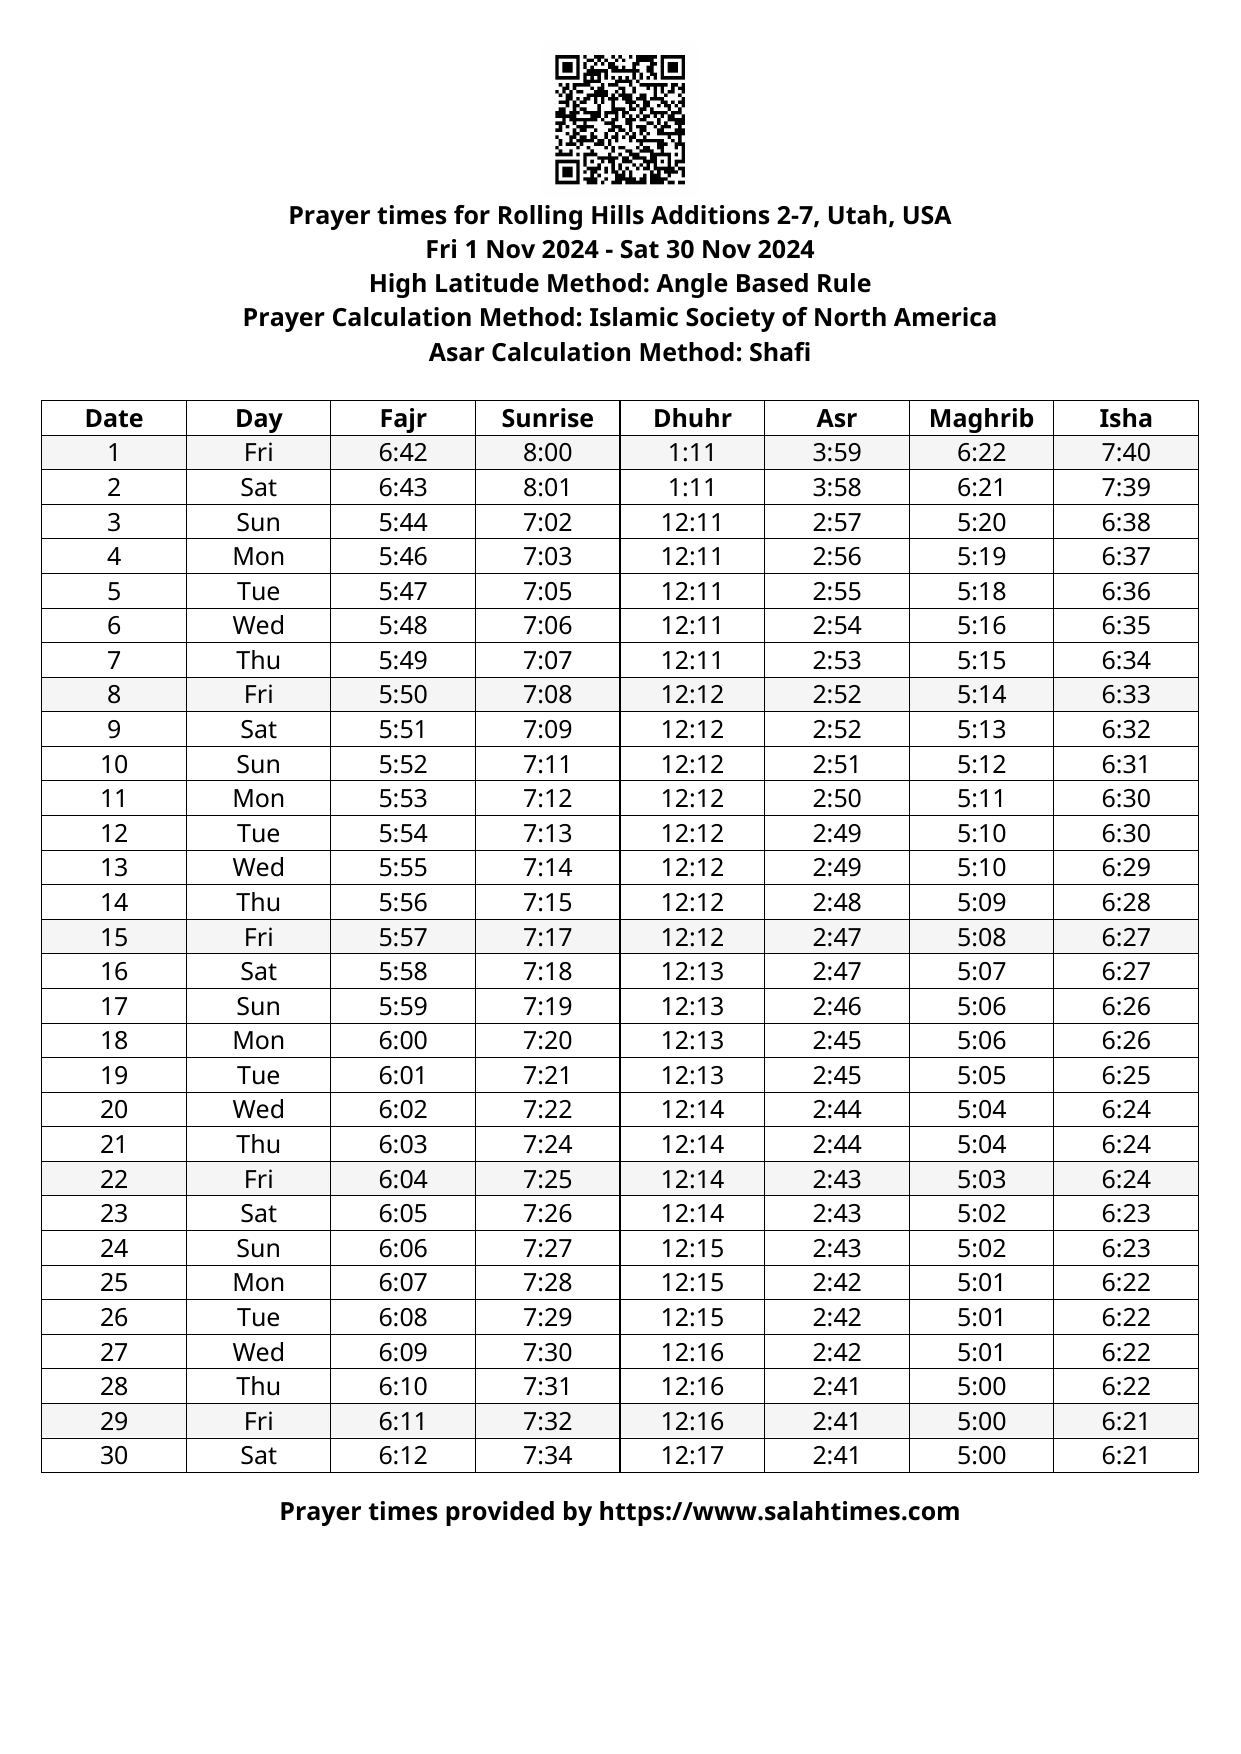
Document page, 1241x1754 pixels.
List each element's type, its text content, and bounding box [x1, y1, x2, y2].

table_cell 5:18 [910, 574, 1053, 607]
table_cell 2:43 [765, 1162, 909, 1195]
table_cell 2:43 [765, 1196, 909, 1230]
table_cell 5:58 [331, 954, 475, 988]
table_cell 5:06 [910, 1024, 1053, 1057]
table_header Dhuhr [621, 401, 764, 434]
table_cell Tue [187, 574, 330, 607]
table_cell 6:26 [1054, 989, 1198, 1022]
table_cell 6:09 [331, 1335, 475, 1368]
table_cell Tue [187, 816, 330, 849]
table_cell 2 [42, 470, 186, 504]
table_cell Wed [187, 1335, 330, 1368]
table_cell 2:53 [765, 643, 909, 677]
table_cell 1 [42, 436, 186, 469]
table_cell 5:57 [331, 920, 475, 953]
table_cell 5:13 [910, 712, 1053, 746]
table_cell 6:04 [331, 1162, 475, 1195]
table_cell 5:08 [910, 920, 1053, 953]
table_cell 12:11 [621, 539, 764, 573]
table_cell 5:12 [910, 747, 1053, 780]
table_cell 25 [42, 1266, 186, 1299]
table_cell Wed [187, 851, 330, 884]
table_cell 6:01 [331, 1058, 475, 1092]
table_cell 5:00 [910, 1439, 1053, 1472]
table_cell 5:47 [331, 574, 475, 607]
table_header Sunrise [476, 401, 619, 434]
table_cell 5:59 [331, 989, 475, 1022]
table_cell 6:37 [1054, 539, 1198, 573]
table_cell 12:13 [621, 954, 764, 988]
table_cell 12:12 [621, 885, 764, 919]
table_cell 12:15 [621, 1231, 764, 1264]
table_cell 1:11 [621, 436, 764, 469]
table_cell 2:47 [765, 954, 909, 988]
table_cell 5:01 [910, 1300, 1053, 1334]
table_cell 6:33 [1054, 678, 1198, 711]
text Prayer times for Rolling Hills Additions 2-7, Utah, USA [42, 198, 1198, 232]
table_cell 14 [42, 885, 186, 919]
table_cell 2:51 [765, 747, 909, 780]
table_cell 7:26 [476, 1196, 619, 1230]
table_header Maghrib [910, 401, 1053, 434]
table_cell 12:16 [621, 1369, 764, 1403]
table_cell 8:00 [476, 436, 619, 469]
table_cell 12:12 [621, 678, 764, 711]
text Prayer times provided by https://www.salahtimes.com [42, 1494, 1198, 1528]
table_cell 12:14 [621, 1093, 764, 1126]
table_cell 6:21 [910, 470, 1053, 504]
table_cell 12:11 [621, 609, 764, 642]
table_cell 5:05 [910, 1058, 1053, 1092]
text High Latitude Method: Angle Based Rule [42, 266, 1198, 300]
table_cell Fri [187, 678, 330, 711]
table_cell 2:41 [765, 1369, 909, 1403]
table_cell 2:50 [765, 781, 909, 815]
table_cell 5:03 [910, 1162, 1053, 1195]
table_cell 2:49 [765, 851, 909, 884]
table_cell 2:42 [765, 1266, 909, 1299]
table_cell 2:52 [765, 678, 909, 711]
table_cell 21 [42, 1127, 186, 1161]
table_cell 6:43 [331, 470, 475, 504]
table_cell 7:19 [476, 989, 619, 1022]
table_cell 6:32 [1054, 712, 1198, 746]
table_cell Thu [187, 1127, 330, 1161]
table_cell 6:22 [910, 436, 1053, 469]
table_cell 5:56 [331, 885, 475, 919]
table_cell 12:11 [621, 574, 764, 607]
table_cell 5:44 [331, 505, 475, 538]
table_cell 5:48 [331, 609, 475, 642]
table_cell 5:09 [910, 885, 1053, 919]
table_cell 5:15 [910, 643, 1053, 677]
table_cell 6:12 [331, 1439, 475, 1472]
table_cell 6 [42, 609, 186, 642]
table_cell 12:11 [621, 643, 764, 677]
table_cell 3:59 [765, 436, 909, 469]
table_cell 12:12 [621, 851, 764, 884]
table_cell Sun [187, 747, 330, 780]
table_cell 2:44 [765, 1127, 909, 1161]
table_cell 6:22 [1054, 1369, 1198, 1403]
table_cell 8 [42, 678, 186, 711]
table_cell 2:45 [765, 1024, 909, 1057]
table_cell 5:53 [331, 781, 475, 815]
table_cell 4 [42, 539, 186, 573]
table_cell Sat [187, 954, 330, 988]
table_cell 24 [42, 1231, 186, 1264]
table_cell 3 [42, 505, 186, 538]
table_cell 5:16 [910, 609, 1053, 642]
table_cell 2:54 [765, 609, 909, 642]
table_cell 2:57 [765, 505, 909, 538]
table_cell 5:52 [331, 747, 475, 780]
table_cell 6:31 [1054, 747, 1198, 780]
table_cell 5:11 [910, 781, 1053, 815]
table_cell Fri [187, 920, 330, 953]
table_cell Sun [187, 989, 330, 1022]
table_cell 6:10 [331, 1369, 475, 1403]
table_cell 6:24 [1054, 1162, 1198, 1195]
table_cell 7:18 [476, 954, 619, 988]
table_cell 5:04 [910, 1127, 1053, 1161]
table_cell Sun [187, 1231, 330, 1264]
table_cell 6:22 [1054, 1335, 1198, 1368]
table_cell 6:05 [331, 1196, 475, 1230]
table_cell 30 [42, 1439, 186, 1472]
table_cell 19 [42, 1058, 186, 1092]
table_cell Tue [187, 1300, 330, 1334]
table_cell 12:14 [621, 1127, 764, 1161]
table_header Fajr [331, 401, 475, 434]
table_cell 2:45 [765, 1058, 909, 1092]
table_cell 2:42 [765, 1300, 909, 1334]
table_cell 6:27 [1054, 954, 1198, 988]
table_cell 12:11 [621, 505, 764, 538]
table_cell 7:17 [476, 920, 619, 953]
table_cell 5:00 [910, 1404, 1053, 1437]
table_cell Sat [187, 712, 330, 746]
table_cell 7:14 [476, 851, 619, 884]
table_cell 7:25 [476, 1162, 619, 1195]
table_cell 12:12 [621, 920, 764, 953]
table_cell 7:28 [476, 1266, 619, 1299]
table_cell 7:40 [1054, 436, 1198, 469]
table_cell 7:34 [476, 1439, 619, 1472]
table_cell 5:01 [910, 1266, 1053, 1299]
table_cell 23 [42, 1196, 186, 1230]
table_cell 5:50 [331, 678, 475, 711]
table_cell 12:12 [621, 712, 764, 746]
table_cell 6:23 [1054, 1196, 1198, 1230]
table_cell 12:15 [621, 1266, 764, 1299]
table_cell 7:31 [476, 1369, 619, 1403]
table_cell 5:10 [910, 816, 1053, 849]
table_cell 6:36 [1054, 574, 1198, 607]
table_cell 6:30 [1054, 781, 1198, 815]
table_cell 26 [42, 1300, 186, 1334]
table_cell 12:13 [621, 1024, 764, 1057]
table_cell Sat [187, 1439, 330, 1472]
table_cell 15 [42, 920, 186, 953]
table_cell 6:00 [331, 1024, 475, 1057]
table_cell 5:14 [910, 678, 1053, 711]
table_cell 7:39 [1054, 470, 1198, 504]
table_cell 2:52 [765, 712, 909, 746]
table_cell 6:42 [331, 436, 475, 469]
table_cell 6:25 [1054, 1058, 1198, 1092]
table_cell 7:07 [476, 643, 619, 677]
table_cell 5 [42, 574, 186, 607]
table_cell 7:12 [476, 781, 619, 815]
table_cell 6:29 [1054, 851, 1198, 884]
table_cell 5:19 [910, 539, 1053, 573]
table_cell 7:06 [476, 609, 619, 642]
table_cell 6:30 [1054, 816, 1198, 849]
table_cell 7:11 [476, 747, 619, 780]
table_cell 2:46 [765, 989, 909, 1022]
table_cell 2:47 [765, 920, 909, 953]
table_cell 3:58 [765, 470, 909, 504]
table_cell 7:15 [476, 885, 619, 919]
table_cell 2:49 [765, 816, 909, 849]
table_cell 6:03 [331, 1127, 475, 1161]
table_cell Thu [187, 1369, 330, 1403]
table_cell 6:26 [1054, 1024, 1198, 1057]
table_cell 5:10 [910, 851, 1053, 884]
table_cell 5:49 [331, 643, 475, 677]
table_cell 28 [42, 1369, 186, 1403]
table_cell 6:08 [331, 1300, 475, 1334]
table_cell Mon [187, 1024, 330, 1057]
table_cell 6:02 [331, 1093, 475, 1126]
table_cell 7 [42, 643, 186, 677]
table_cell 12:12 [621, 781, 764, 815]
table_cell 13 [42, 851, 186, 884]
picture [542, 41, 699, 198]
table_cell Wed [187, 609, 330, 642]
table_cell Fri [187, 1162, 330, 1195]
table_cell 2:41 [765, 1404, 909, 1437]
table_cell 5:54 [331, 816, 475, 849]
table_cell 6:24 [1054, 1093, 1198, 1126]
table_cell 7:29 [476, 1300, 619, 1334]
table_cell 20 [42, 1093, 186, 1126]
table_cell Thu [187, 643, 330, 677]
table_cell 5:00 [910, 1369, 1053, 1403]
table_cell 2:43 [765, 1231, 909, 1264]
table_cell Thu [187, 885, 330, 919]
table_cell 5:02 [910, 1196, 1053, 1230]
table_cell 11 [42, 781, 186, 815]
table_cell Sun [187, 505, 330, 538]
table_header Date [42, 401, 186, 434]
table_cell 17 [42, 989, 186, 1022]
table_cell 2:55 [765, 574, 909, 607]
table_cell 7:27 [476, 1231, 619, 1264]
text Prayer Calculation Method: Islamic Society of North America [42, 300, 1198, 334]
table_header Day [187, 401, 330, 434]
table_cell 6:28 [1054, 885, 1198, 919]
table_cell 29 [42, 1404, 186, 1437]
table_cell 6:22 [1054, 1300, 1198, 1334]
table_cell 7:22 [476, 1093, 619, 1126]
table_cell 12:17 [621, 1439, 764, 1472]
table_cell 7:13 [476, 816, 619, 849]
table_cell 12:12 [621, 816, 764, 849]
table_cell 9 [42, 712, 186, 746]
table_cell 2:42 [765, 1335, 909, 1368]
table_cell 8:01 [476, 470, 619, 504]
table_cell 6:35 [1054, 609, 1198, 642]
table_cell 7:09 [476, 712, 619, 746]
table_cell 2:41 [765, 1439, 909, 1472]
table_header Asr [765, 401, 909, 434]
table_cell 12:14 [621, 1196, 764, 1230]
table_cell 7:05 [476, 574, 619, 607]
table_cell 22 [42, 1162, 186, 1195]
table_cell 5:07 [910, 954, 1053, 988]
table_cell 12:16 [621, 1335, 764, 1368]
table_cell 5:02 [910, 1231, 1053, 1264]
table_cell 5:51 [331, 712, 475, 746]
table_cell 5:20 [910, 505, 1053, 538]
table_cell 6:27 [1054, 920, 1198, 953]
table_cell 5:46 [331, 539, 475, 573]
table_cell 12:13 [621, 1058, 764, 1092]
table_cell 27 [42, 1335, 186, 1368]
table_cell 12:12 [621, 747, 764, 780]
table_cell 1:11 [621, 470, 764, 504]
table_cell 7:32 [476, 1404, 619, 1437]
table_cell 2:44 [765, 1093, 909, 1126]
table_cell 5:04 [910, 1093, 1053, 1126]
text Fri 1 Nov 2024 - Sat 30 Nov 2024 [42, 232, 1198, 266]
table_cell 7:02 [476, 505, 619, 538]
table_cell 7:08 [476, 678, 619, 711]
table_cell 12:15 [621, 1300, 764, 1334]
table_cell 7:03 [476, 539, 619, 573]
table_cell 2:48 [765, 885, 909, 919]
table_cell 6:21 [1054, 1439, 1198, 1472]
table_cell Tue [187, 1058, 330, 1092]
table_header Isha [1054, 401, 1198, 434]
table_cell 12:16 [621, 1404, 764, 1437]
table_cell 6:38 [1054, 505, 1198, 538]
table_cell 6:21 [1054, 1404, 1198, 1437]
table_cell 6:11 [331, 1404, 475, 1437]
table_cell 6:34 [1054, 643, 1198, 677]
table_cell 18 [42, 1024, 186, 1057]
table_cell Sat [187, 470, 330, 504]
table_cell 12:14 [621, 1162, 764, 1195]
table_cell 7:20 [476, 1024, 619, 1057]
table_cell Mon [187, 1266, 330, 1299]
table_cell 10 [42, 747, 186, 780]
table_cell 12 [42, 816, 186, 849]
table_cell Mon [187, 781, 330, 815]
table_cell 6:07 [331, 1266, 475, 1299]
table_cell 5:55 [331, 851, 475, 884]
table_cell Wed [187, 1093, 330, 1126]
table_cell 2:56 [765, 539, 909, 573]
table_cell 6:06 [331, 1231, 475, 1264]
table_cell 7:24 [476, 1127, 619, 1161]
table_cell 7:30 [476, 1335, 619, 1368]
table_cell Fri [187, 1404, 330, 1437]
table_cell Fri [187, 436, 330, 469]
table_cell 6:24 [1054, 1127, 1198, 1161]
table_cell Mon [187, 539, 330, 573]
table_cell 5:01 [910, 1335, 1053, 1368]
table_cell 12:13 [621, 989, 764, 1022]
table_cell 6:22 [1054, 1266, 1198, 1299]
table_cell 6:23 [1054, 1231, 1198, 1264]
text Asar Calculation Method: Shafi [42, 334, 1198, 368]
table_cell Sat [187, 1196, 330, 1230]
table_cell 7:21 [476, 1058, 619, 1092]
table_cell 16 [42, 954, 186, 988]
table_cell 5:06 [910, 989, 1053, 1022]
